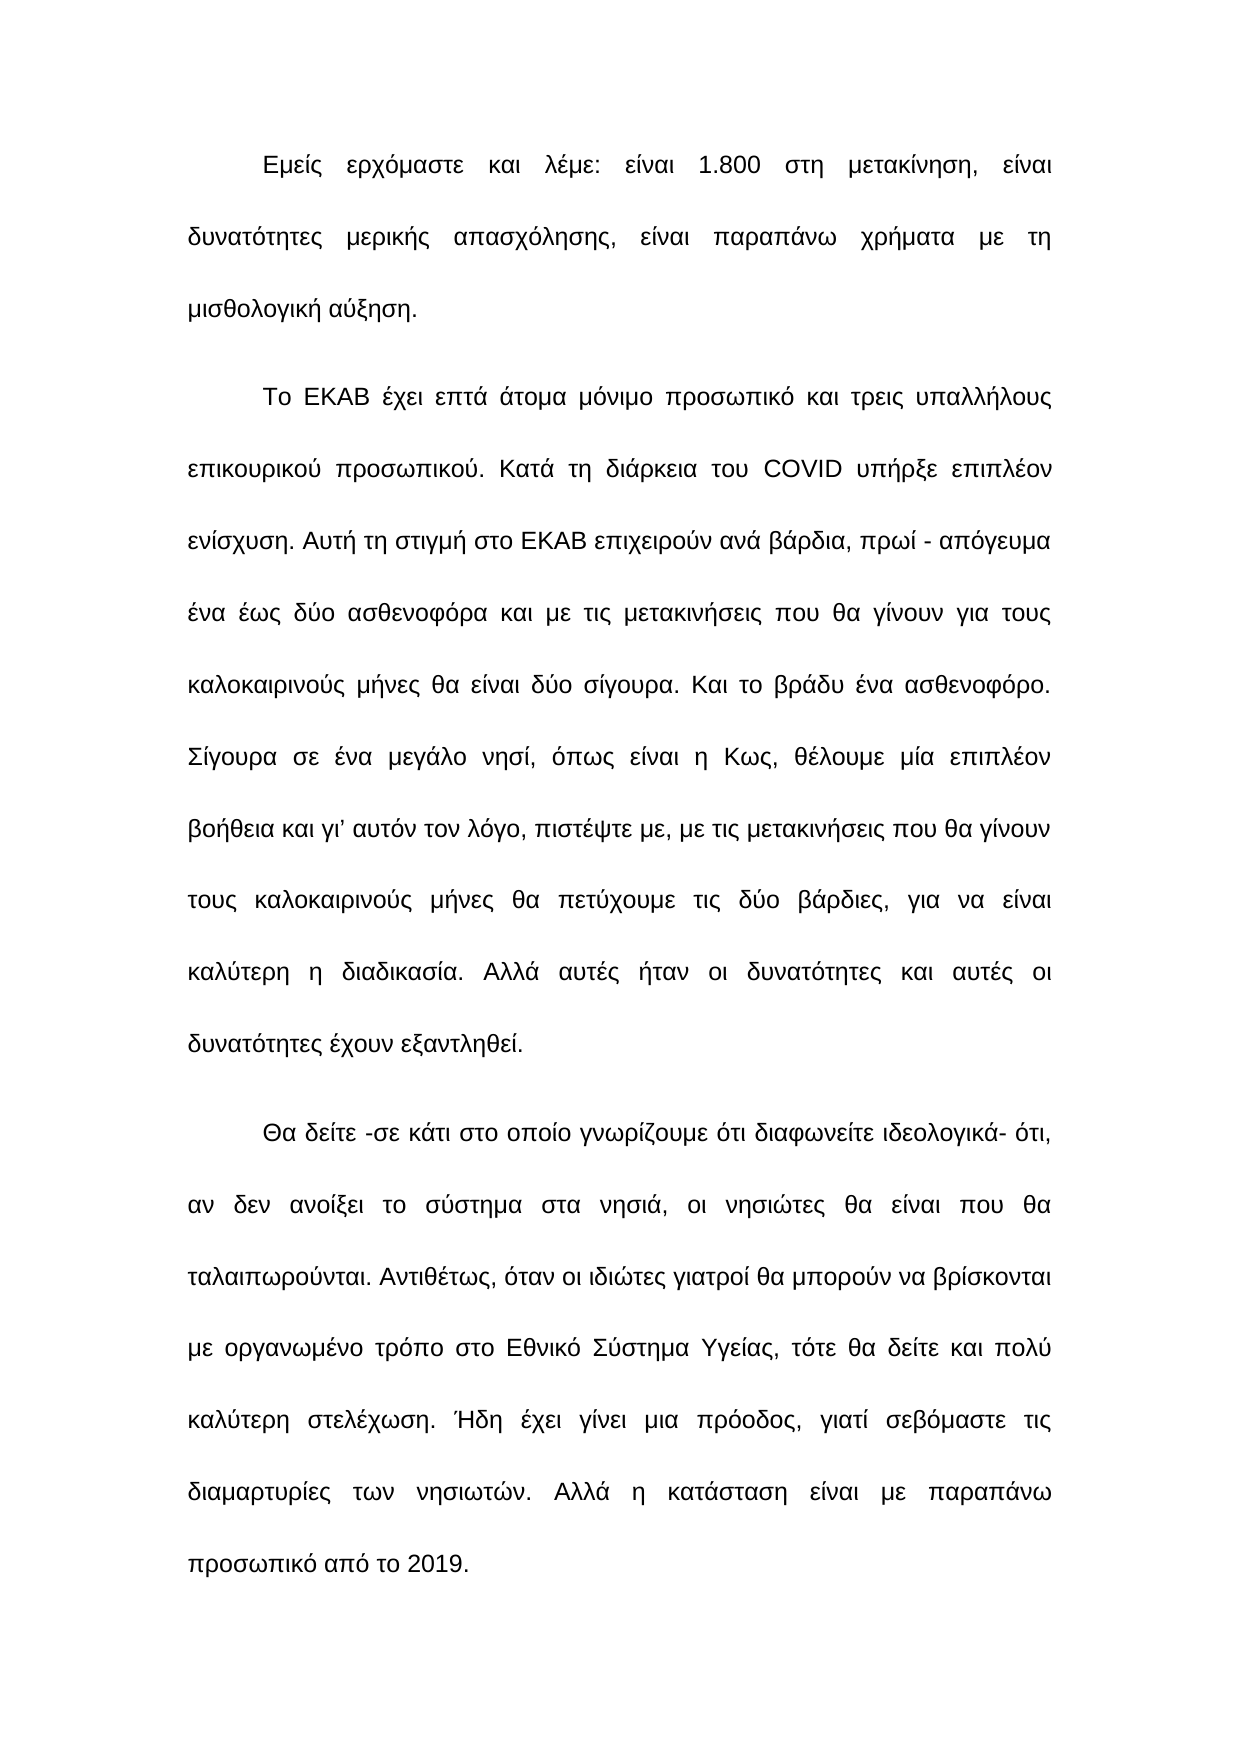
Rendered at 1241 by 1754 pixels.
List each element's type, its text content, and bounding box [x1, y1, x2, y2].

text Το ΕΚΑΒ έχει επτά άτομα μόνιμο προσωπικό και τρεις υπαλλήλους επικουρικού προσωπικού. Κατά τη διάρκεια του COVID υπήρξε επιπλέον ενίσχυση. Αυτή τη στιγμή στο ΕΚΑΒ επιχειρούν ανά βάρδια, πρωί - απόγευμα ένα έως δύο ασθενοφόρα και με τις μετακινήσεις που θα γίνουν για τους καλοκαιρινούς μήνες θα είναι δύο σίγουρα. Και το βράδυ ένα ασθενοφόρο. Σίγουρα σε ένα μεγάλο νησί, όπως είναι η Κως, θέλουμε μία επιπλέον βοήθεια και γι’ αυτόν τον λόγο, πιστέψτε με, με τις μετακινήσεις που θα γίνουν τους καλοκαιρινούς μήνες θα πετύχουμε τις δύο βάρδιες, για να είναι καλύτερη η διαδικασία. Αλλά αυτές ήταν οι δυνατότητες και αυτές οι δυνατότητες έχουν εξαντληθεί. [187, 382, 1053, 1058]
text Θα δείτε -σε κάτι στο οποίο γνωρίζουμε ότι διαφωνείτε ιδεολογικά- ότι, αν δεν ανοίξει το σύστημα στα νησιά, οι νησιώτες θα είναι που θα ταλαιπωρούνται. Αντιθέτως, όταν οι ιδιώτες γιατροί θα μπορούν να βρίσκονται με οργανωμένο τρόπο στο Εθνικό Σύστημα Υγείας, τότε θα δείτε και πολύ καλύτερη στελέχωση. Ήδη έχει γίνει μια πρόοδος, γιατί σεβόμαστε τις διαμαρτυρίες των νησιωτών. Αλλά η κατάσταση είναι με παραπάνω προσωπικό από το 2019. [187, 1118, 1053, 1578]
text Εμείς ερχόμαστε και λέμε: είναι 1.800 στη μετακίνηση, είναι δυνατότητες μερικής απασχόλησης, είναι παραπάνω χρήματα με τη μισθολογική αύξηση. [187, 150, 1053, 322]
